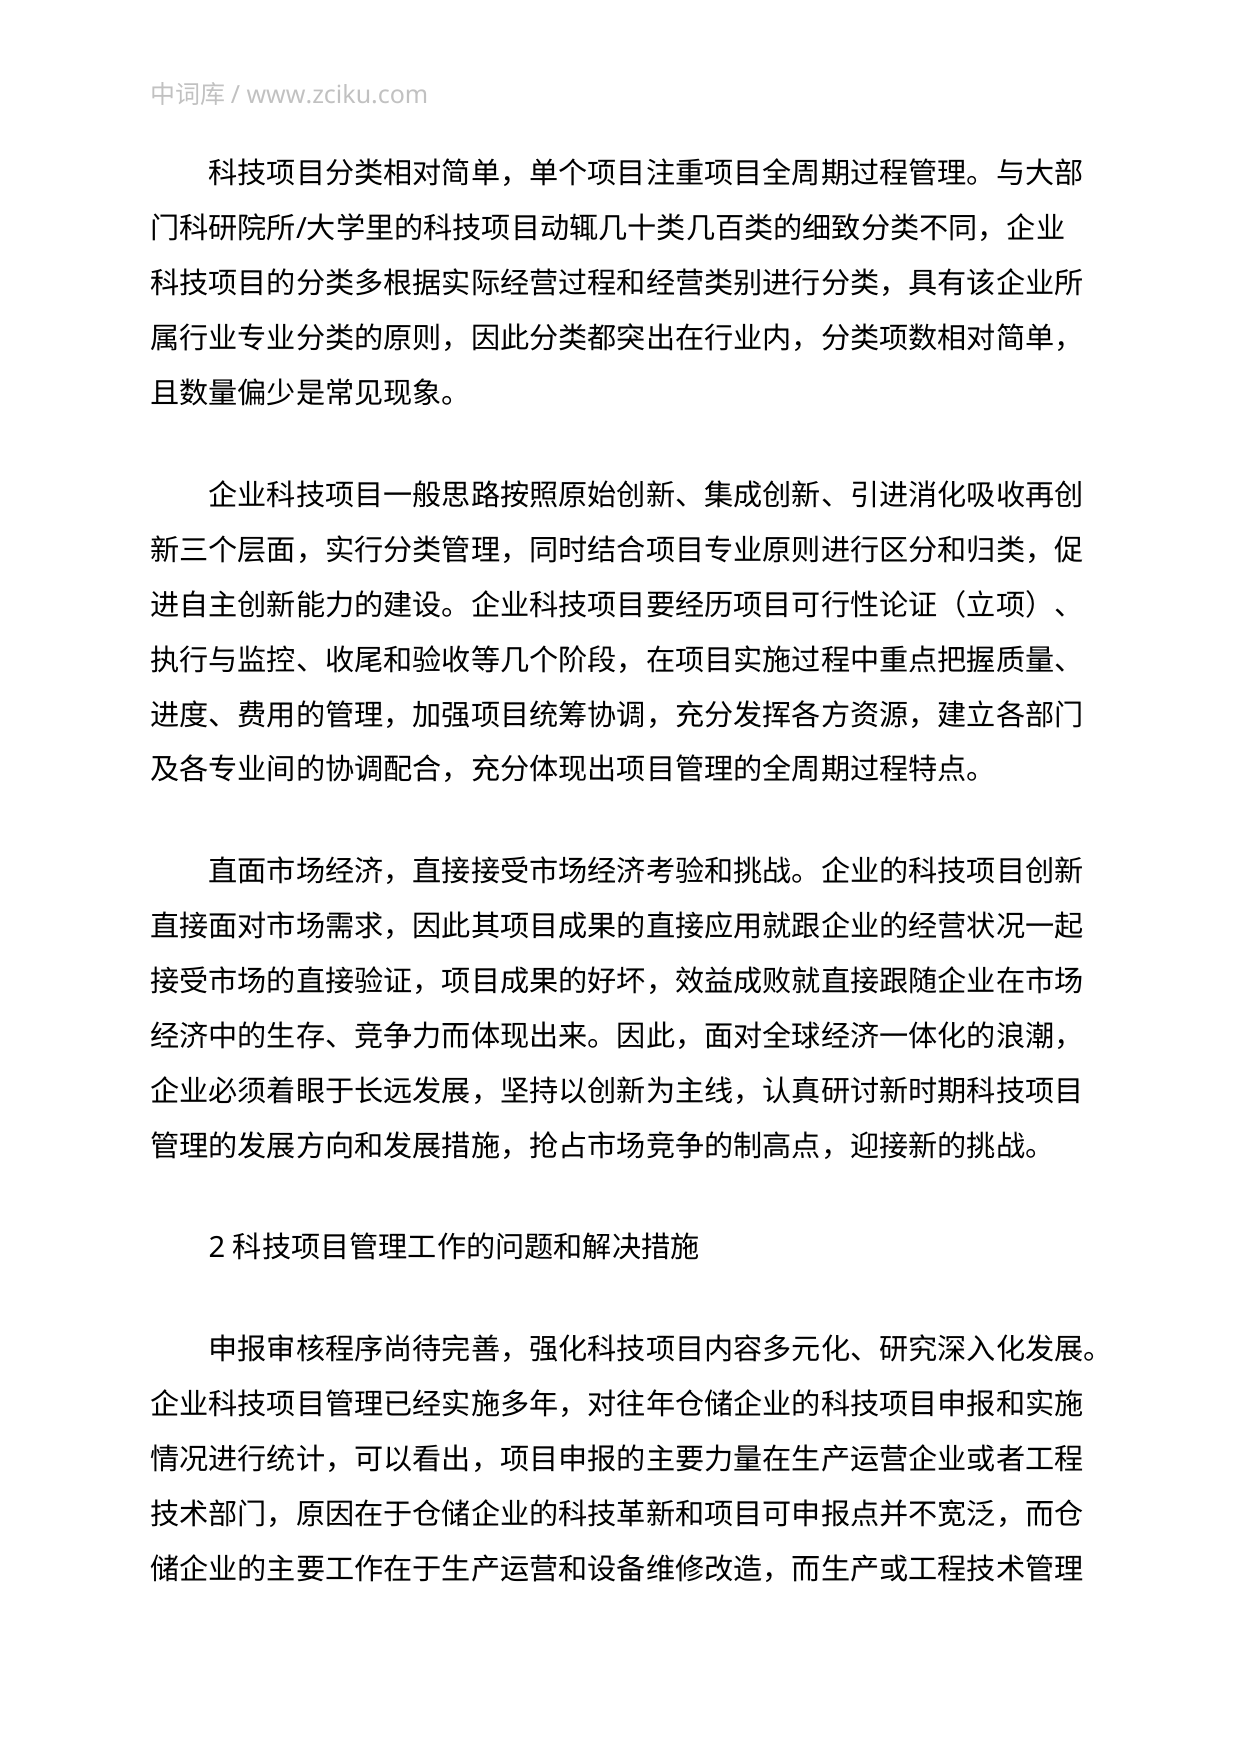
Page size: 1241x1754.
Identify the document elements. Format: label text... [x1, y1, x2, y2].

text 科技项目分类相对简单，单个项目注重项目全周期过程管理。与大部门科研院所/大学里的科技项目动辄几十类几百类的细致分类不同，企业科技项目的分类多根据实际经营过程和经营类别进行分类，具有该企业所属行业专业分类的原则，因此分类都突出在行业内，分类项数相对简单，且数量偏少是常见现象。 [150, 150, 1090, 412]
text 2 科技项目管理工作的问题和解决措施 [150, 1224, 1090, 1266]
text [150, 1326, 1090, 1588]
text 直面市场经济，直接接受市场经济考验和挑战。企业的科技项目创新直接面对市场需求，因此其项目成果的直接应用就跟企业的经营状况一起接受市场的直接验证，项目成果的好坏，效益成败就直接跟随企业在市场经济中的生存、竞争力而体现出来。因此，面对全球经济一体化的浪潮，企业必须着眼于长远发展，坚持以创新为主线，认真研讨新时期科技项目管理的发展方向和发展措施，抢占市场竞争的制高点，迎接新的挑战。 [150, 848, 1090, 1164]
text 企业科技项目一般思路按照原始创新、集成创新、引进消化吸收再创新三个层面，实行分类管理，同时结合项目专业原则进行区分和归类，促进自主创新能力的建设。企业科技项目要经历项目可行性论证（立项）、执行与监控、收尾和验收等几个阶段，在项目实施过程中重点把握质量、进度、费用的管理，加强项目统筹协调，充分发挥各方资源，建立各部门及各专业间的协调配合，充分体现出项目管理的全周期过程特点。 [150, 471, 1090, 788]
